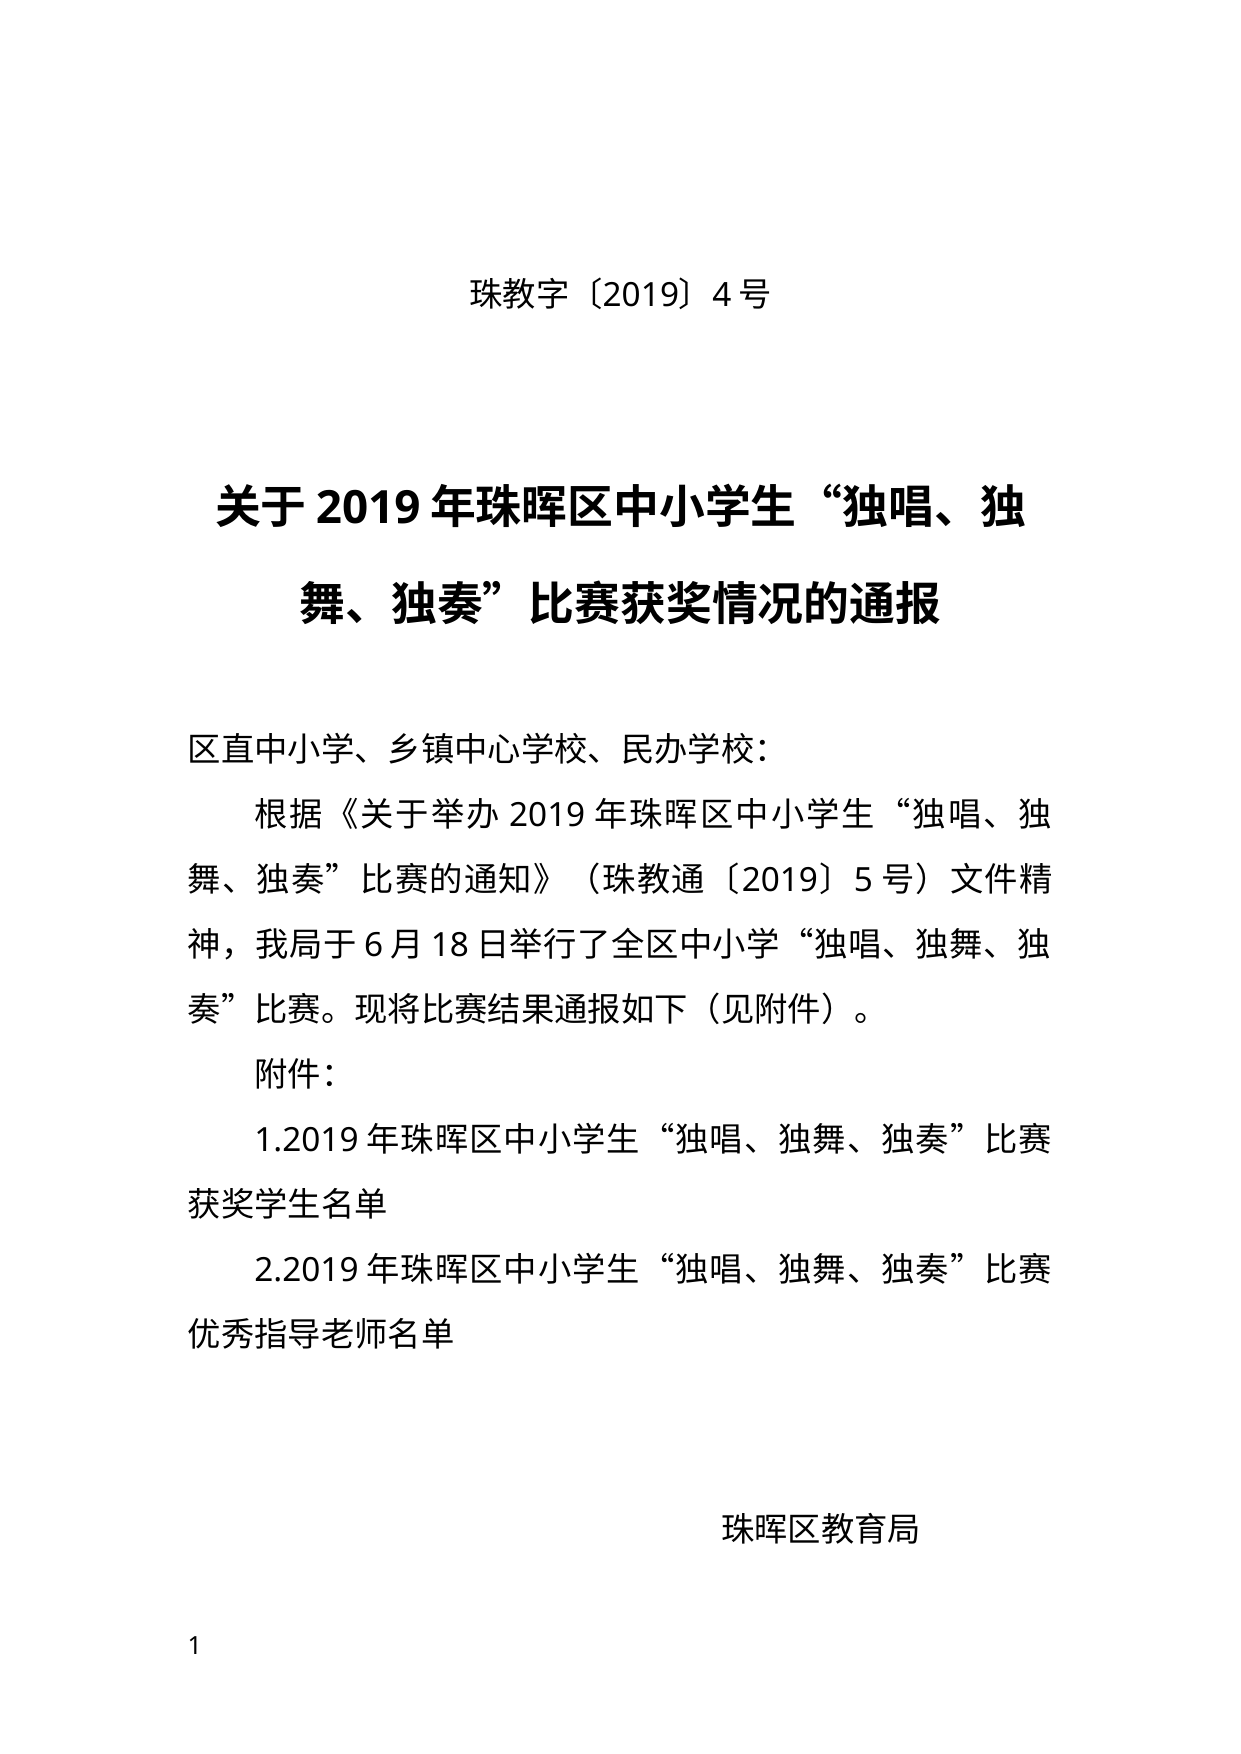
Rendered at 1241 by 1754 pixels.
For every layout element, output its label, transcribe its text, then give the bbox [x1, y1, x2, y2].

text 关于2019年珠晖区中小学生“独唱、独舞、独奏”比赛获奖情况的通报 [187, 454, 1053, 649]
text 区直中小学、乡镇中心学校、民办学校： [187, 714, 1053, 779]
text 珠晖区教育局 [187, 1494, 1053, 1559]
text 1.2019年珠晖区中小学生“独唱、独舞、独奏”比赛获奖学生名单 [187, 1104, 1053, 1234]
text 根据《关于举办2019年珠晖区中小学生“独唱、独舞、独奏”比赛的通知》（珠教通〔2019〕5号）文件精神，我局于6月18日举行了全区中小学“独唱、独舞、独奏”比赛。现将比赛结果通报如下（见附件）。 [187, 779, 1053, 1039]
text 附件： [187, 1039, 1053, 1104]
text 2.2019年珠晖区中小学生“独唱、独舞、独奏”比赛优秀指导老师名单 [187, 1234, 1053, 1364]
text 珠教字〔2019〕4号 [187, 259, 1053, 324]
